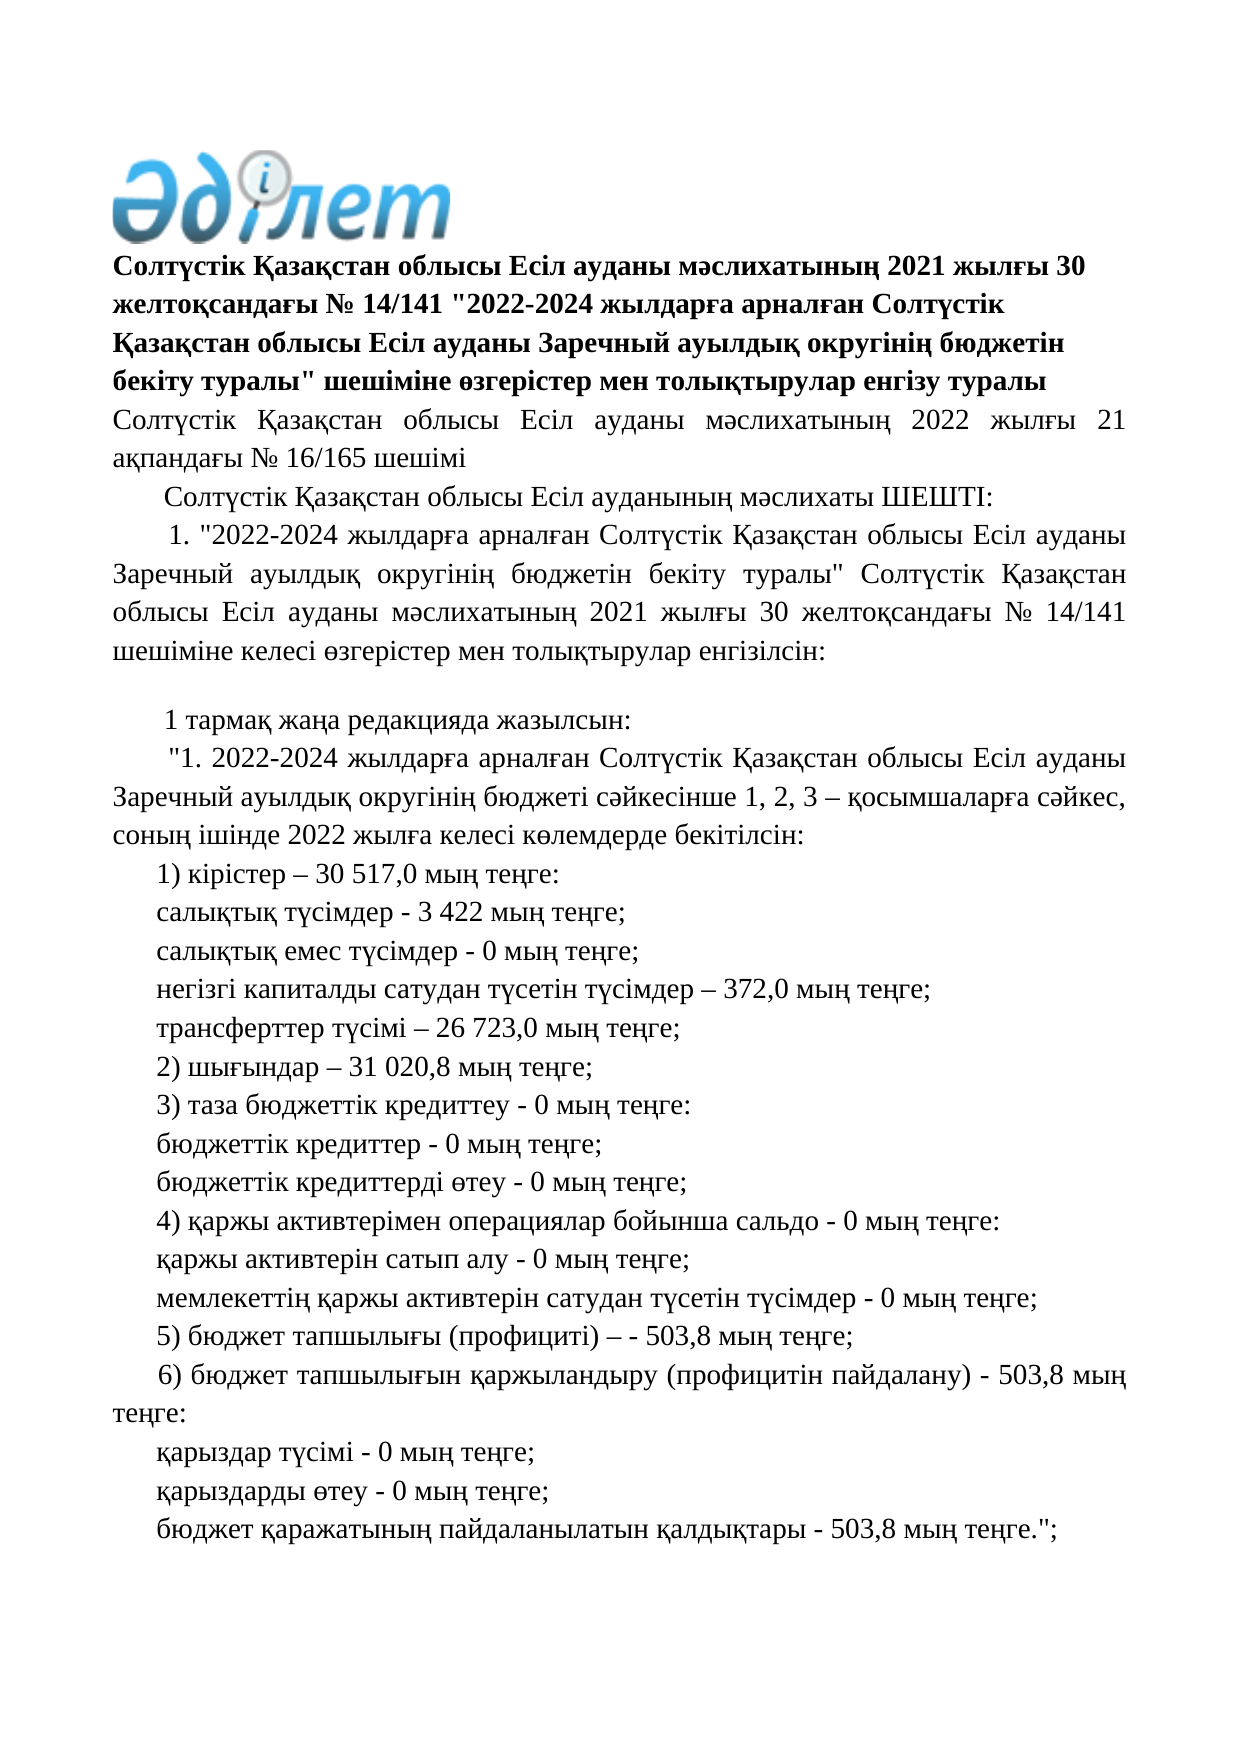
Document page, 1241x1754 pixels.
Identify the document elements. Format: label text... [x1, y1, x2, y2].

text бюджеттік кредиттер - 0 мың теңге; [112, 1126, 1128, 1159]
text негізгі капиталды сатудан түсетін түсімдер – 372,0 мың теңге; [112, 972, 1128, 1005]
text бюджет қаражатының пайдаланылатын қалдықтары - 503,8 мың теңге."; [112, 1511, 1128, 1545]
text 1) кірістер – 30 517,0 мың теңге: [112, 856, 1128, 889]
text "1. 2022-2024 жылдарға арналған Солтүстік Қазақстан облысы Есіл ауданы Заречный ауылдық округінің бюджеті сәйкесінше 1, 2, 3 – қосымшаларға сәйкес, соның ішінде 2022 жылға келесі көлемдерде бекітілсін: [112, 740, 1128, 851]
text қарыздарды өтеу - 0 мың теңге; [112, 1473, 1128, 1506]
text қарыздар түсімі - 0 мың теңге; [112, 1434, 1128, 1468]
text трансферттер түсімі – 26 723,0 мың теңге; [112, 1010, 1128, 1044]
text 3) таза бюджеттік кредиттеу - 0 мың теңге: [112, 1087, 1128, 1121]
text 5) бюджет тапшылығы (профициті) – - 503,8 мың теңге; [112, 1318, 1128, 1352]
text 2) шығындар – 31 020,8 мың теңге; [112, 1049, 1128, 1082]
picture [112, 150, 451, 244]
text 6) бюджет тапшылығын қаржыландыру (профицитін пайдалану) - 503,8 мың теңге: [112, 1357, 1128, 1429]
text Солтүстік Қазақстан облысы Есіл ауданының мәслихаты ШЕШТІ: [112, 479, 1128, 512]
text салықтық емес түсімдер - 0 мың теңге; [112, 933, 1128, 967]
text 1. "2022-2024 жылдарға арналған Солтүстік Қазақстан облысы Есіл ауданы Заречный ауылдық округінің бюджетін бекіту туралы" Солтүстік Қазақстан облысы Есіл ауданы мәслихатының 2021 жылғы 30 желтоқсандағы № 14/141 шешіміне келесі өзгерістер мен толықтырулар енгізілсін: [112, 517, 1128, 667]
text Солтүстік Қазақстан облысы Есіл ауданы мәслихатының 2022 жылғы 21 ақпандағы № 16/165 шешімі [112, 402, 1128, 474]
text мемлекеттің қаржы активтерін сатудан түсетін түсімдер - 0 мың теңге; [112, 1280, 1128, 1313]
text Солтүстік Қазақстан облысы Есіл ауданы мәслихатының 2021 жылғы 30 желтоқсандағы № 14/141 "2022-2024 жылдарға арналған Солтүстік Қазақстан облысы Есіл ауданы Заречный ауылдық округінің бюджетін бекіту туралы" шешіміне өзгерістер мен толықтырулар енгізу туралы [112, 248, 1128, 397]
text 4) қаржы активтерімен операциялар бойынша сальдо - 0 мың теңге: [112, 1203, 1128, 1236]
text бюджеттік кредиттерді өтеу - 0 мың теңге; [112, 1164, 1128, 1198]
text салықтық түсімдер - 3 422 мың теңге; [112, 894, 1128, 928]
text қаржы активтерін сатып алу - 0 мың теңге; [112, 1241, 1128, 1275]
text 1 тармақ жаңа редакцияда жазылсын: [112, 702, 1128, 735]
